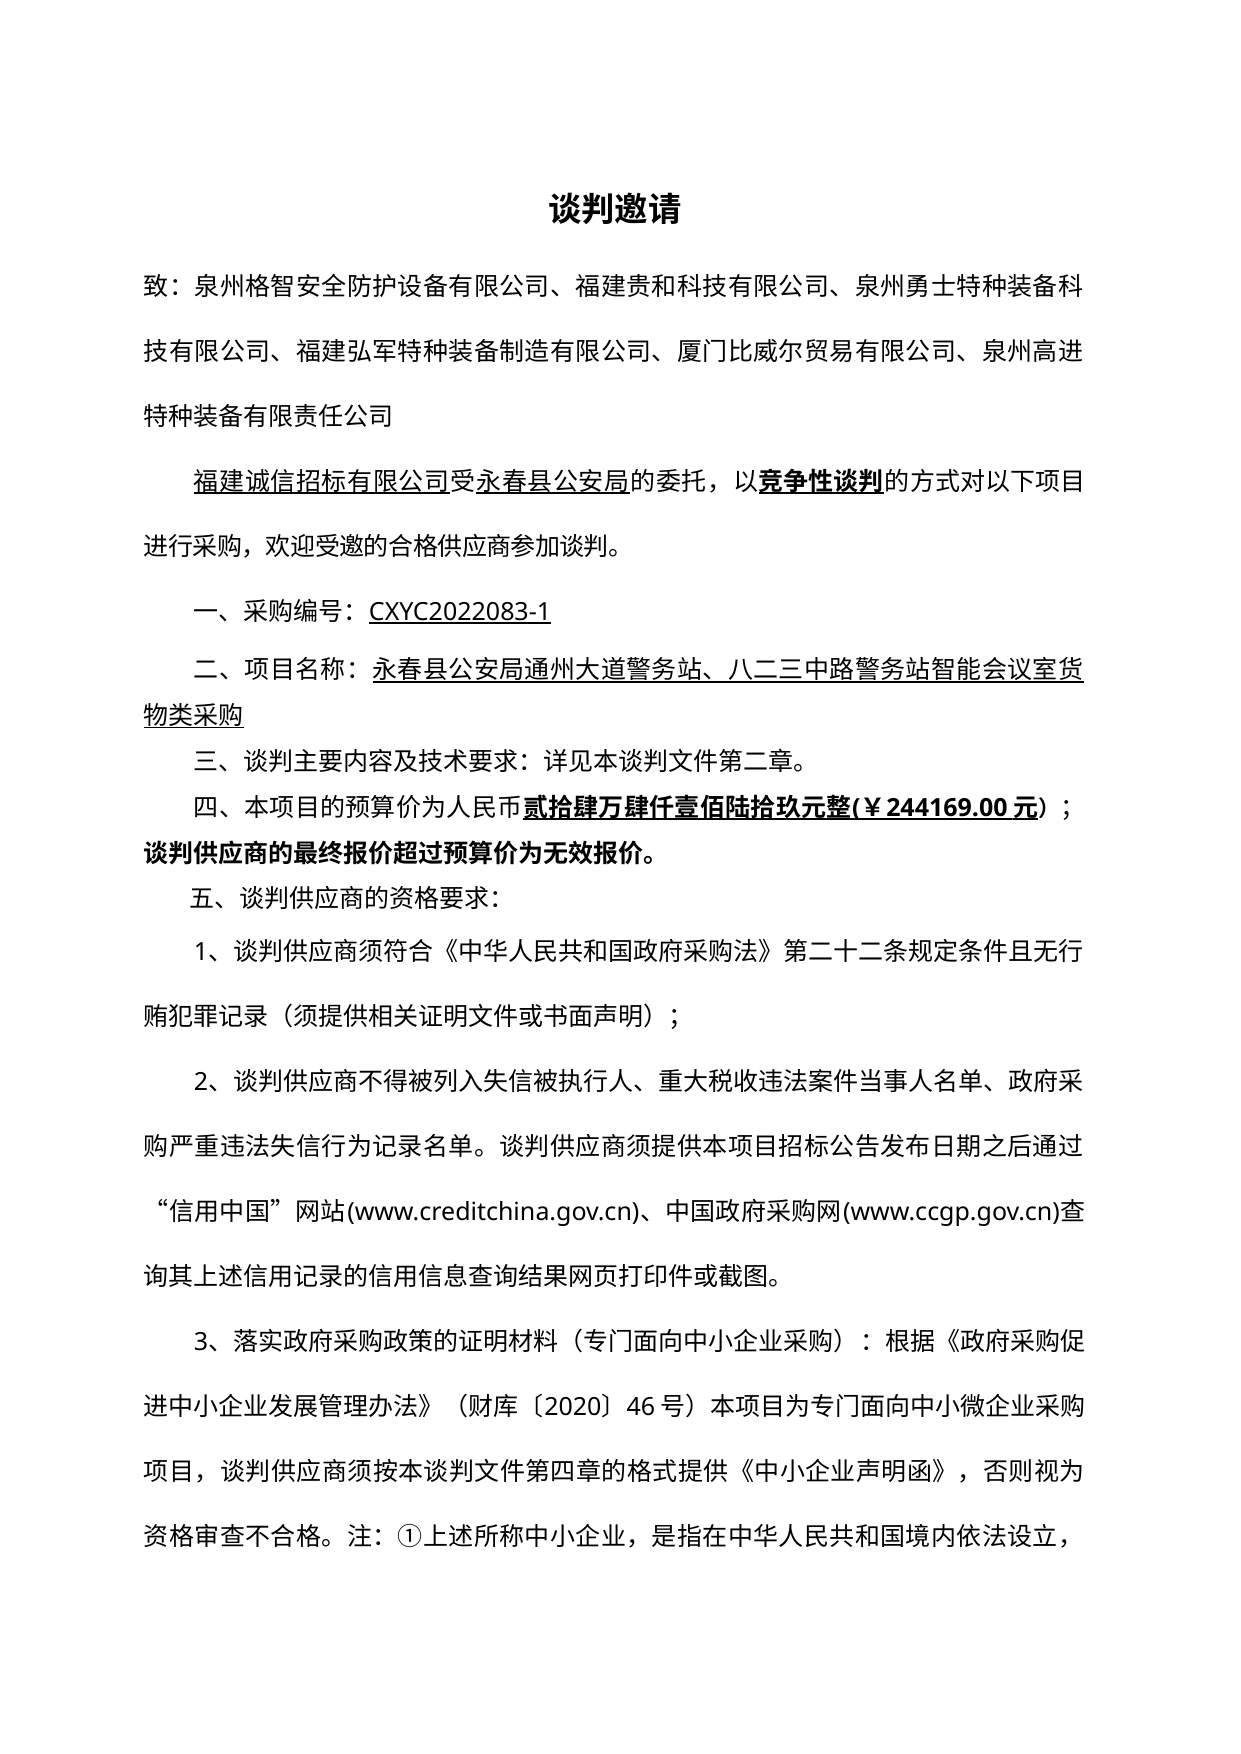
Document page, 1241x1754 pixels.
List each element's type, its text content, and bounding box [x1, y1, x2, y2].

text 二、项目名称：永春县公安局通州大道警务站、八二三中路警务站智能会议室货物类采购 [144, 642, 1085, 734]
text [144, 1307, 1085, 1567]
text 五、谈判供应商的资格要求： [144, 871, 1085, 917]
text 福建诚信招标有限公司受永春县公安局的委托，以竞争性谈判的方式对以下项目进行采购，欢迎受邀的合格供应商参加谈判。 [144, 447, 1085, 577]
text 1、谈判供应商须符合《中华人民共和国政府采购法》第二十二条规定条件且无行贿犯罪记录（须提供相关证明文件或书面声明）； [144, 917, 1085, 1047]
text 三、谈判主要内容及技术要求：详见本谈判文件第二章。 [144, 734, 1085, 779]
text 四、本项目的预算价为人民币贰拾肆万肆仟壹佰陆拾玖元整(￥244169.00元）；谈判供应商的最终报价超过预算价为无效报价。 [144, 779, 1085, 871]
text 2、谈判供应商不得被列入失信被执行人、重大税收违法案件当事人名单、政府采购严重违法失信行为记录名单。谈判供应商须提供本项目招标公告发布日期之后通过“信用中国”网站(www.creditchina.gov.cn)、中国政府采购网(www.ccgp.gov.cn)查询其上述信用记录的信用信息查询结果网页打印件或截图。 [144, 1047, 1085, 1307]
text 致：泉州格智安全防护设备有限公司、福建贵和科技有限公司、泉州勇士特种装备科技有限公司、福建弘军特种装备制造有限公司、厦门比威尔贸易有限公司、泉州高进特种装备有限责任公司 [144, 252, 1085, 447]
text 一、采购编号：CXYC2022083-1 [144, 577, 1085, 642]
subtitle 谈判邀请 [144, 174, 1085, 239]
